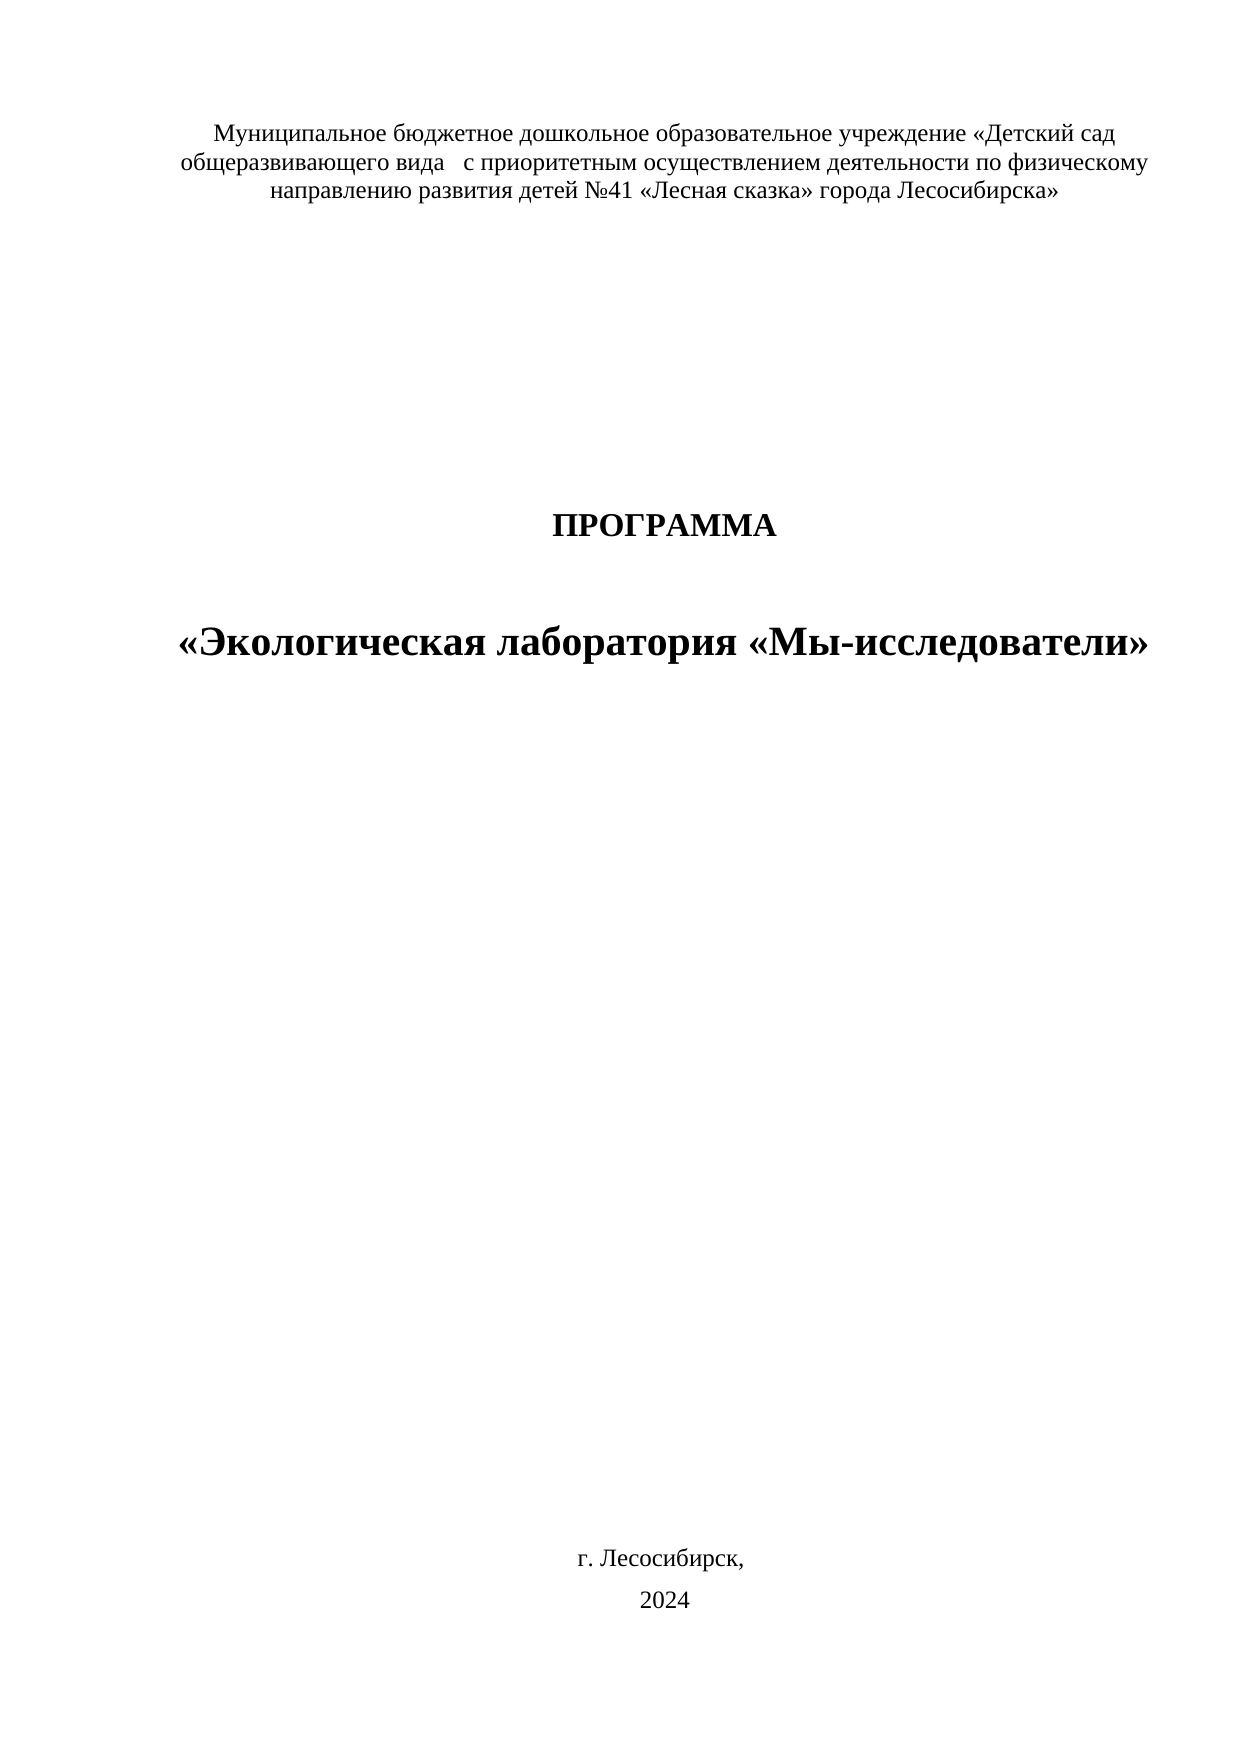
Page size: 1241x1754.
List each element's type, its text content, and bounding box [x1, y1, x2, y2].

text «Экологическая лаборатория «Мы-исследователи» [177, 617, 1152, 665]
text 2024 [177, 1585, 1152, 1613]
text Муниципальное бюджетное дошкольное образовательное учреждение «Детский сад общеразвивающего вида с приоритетным осуществлением деятельности по физическому направлению развития детей №41 «Лесная сказка» города Лесосибирска» [177, 118, 1152, 204]
text г. Лесосибирск, [177, 1543, 1152, 1572]
text ПРОГРАММА [177, 506, 1152, 544]
